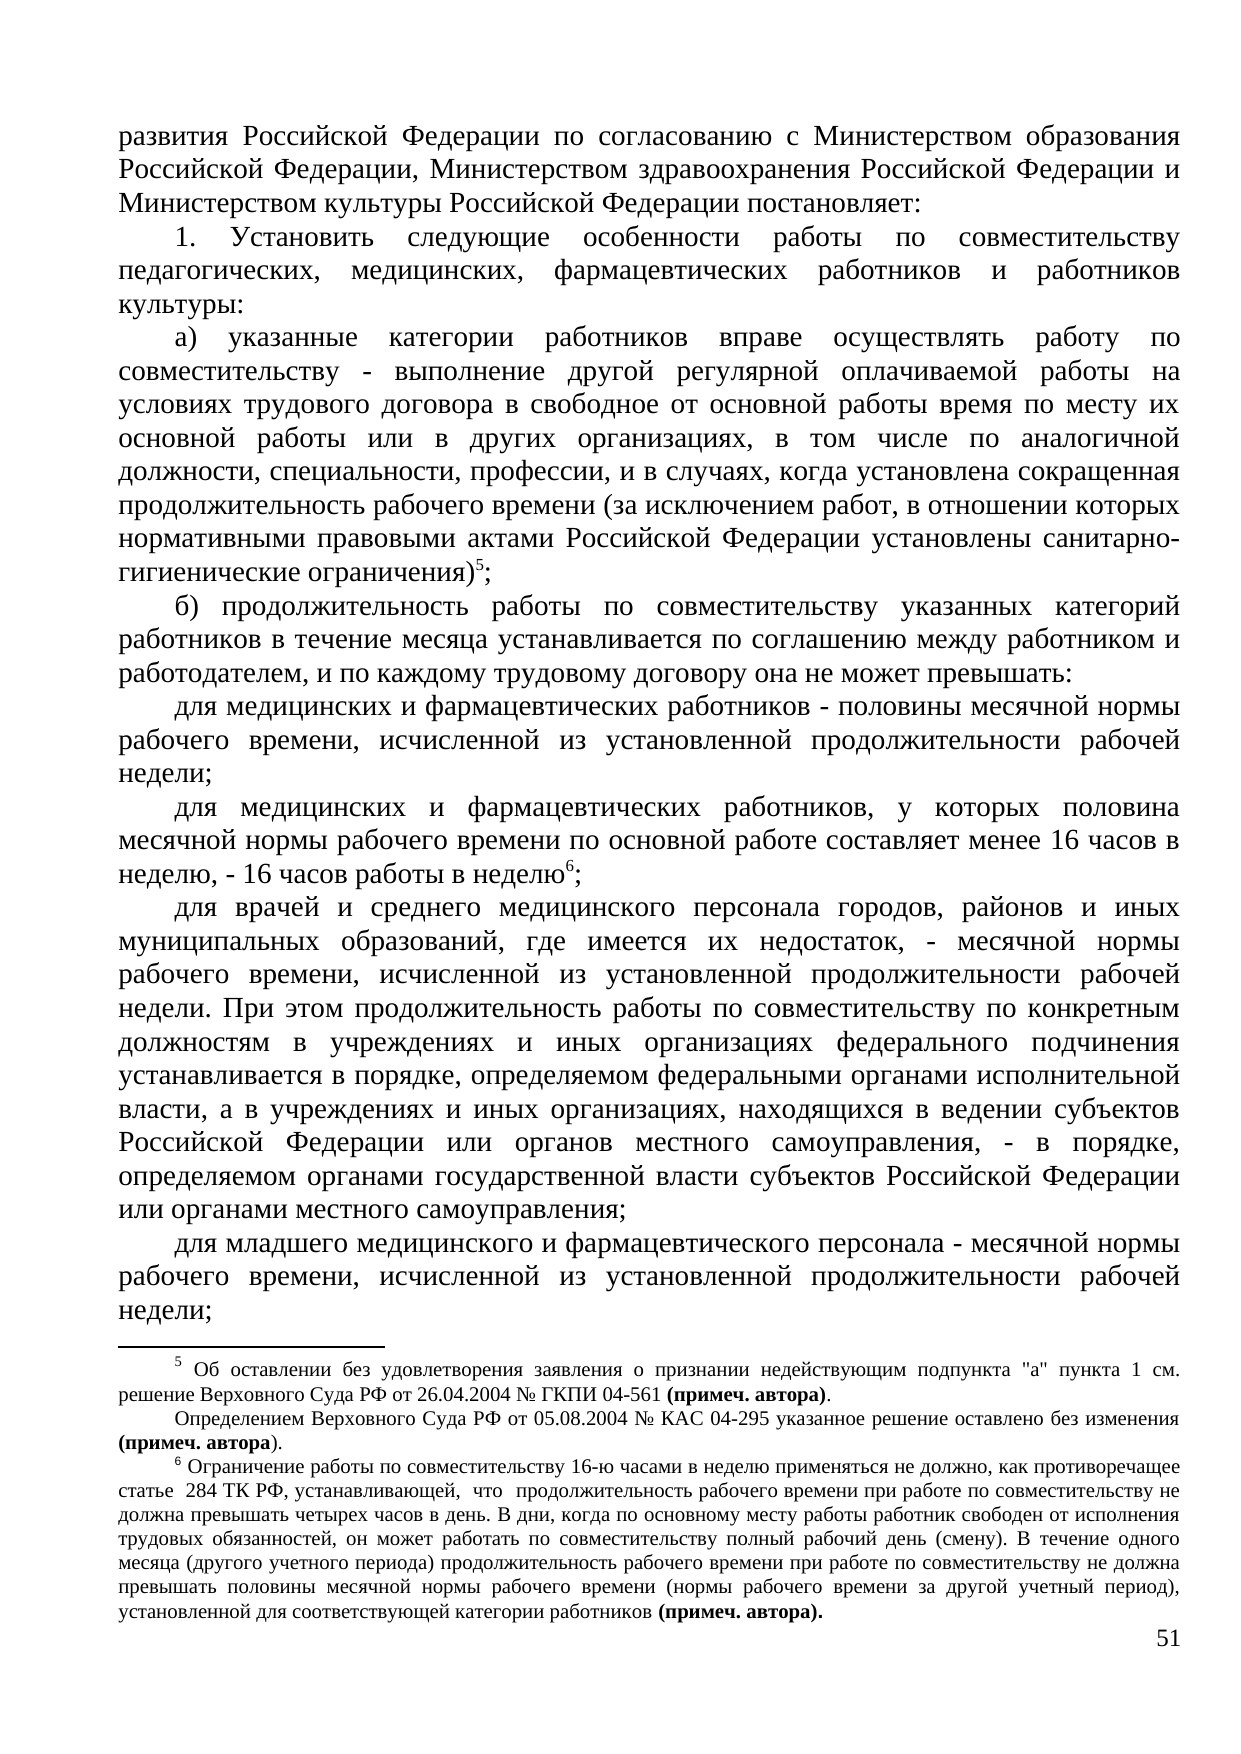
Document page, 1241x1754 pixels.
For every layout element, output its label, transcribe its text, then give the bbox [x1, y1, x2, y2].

text б) продолжительность работы по совместительству указанных категорий работников в течение месяца устанавливается по соглашению между работником и работодателем, и по каждому трудовому договору она не может превышать: [118, 588, 1181, 688]
text для врачей и среднего медицинского персонала городов, районов и иных муниципальных образований, где имеется их недостаток, - месячной нормы рабочего времени, исчисленной из установленной продолжительности рабочей недели. При этом продолжительность работы по совместительству по конкретным должностям в учреждениях и иных организациях федерального подчинения устанавливается в порядке, определяемом федеральными органами исполнительной власти, а в учреждениях и иных организациях, находящихся в ведении субъектов Российской Федерации или органов местного самоуправления, - в порядке, определяемом органами государственной власти субъектов Российской Федерации или органами местного самоуправления; [118, 889, 1181, 1225]
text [118, 118, 1181, 219]
text для медицинских и фармацевтических работников - половины месячной нормы рабочего времени, исчисленной из установленной продолжительности рабочей недели; [118, 688, 1181, 789]
text 1. Установить следующие особенности работы по совместительству педагогических, медицинских, фармацевтических работников и работников культуры: [118, 219, 1181, 319]
text а) указанные категории работников вправе осуществлять работу по совместительству - выполнение другой регулярной оплачиваемой работы на условиях трудового договора в свободное от основной работы время по месту их основной работы или в других организациях, в том числе по аналогичной должности, специальности, профессии, и в случаях, когда установлена сокращенная продолжительность рабочего времени (за исключением работ, в отношении которых нормативными правовыми актами Российской Федерации установлены санитарно-гигиенические ограничения); [118, 319, 1181, 588]
text для медицинских и фармацевтических работников, у которых половина месячной нормы рабочего времени по основной работе составляет менее 16 часов в неделю, - 16 часов работы в неделю; [118, 789, 1181, 889]
text для младшего медицинского и фармацевтического персонала - месячной нормы рабочего времени, исчисленной из установленной продолжительности рабочей недели; [118, 1225, 1181, 1326]
